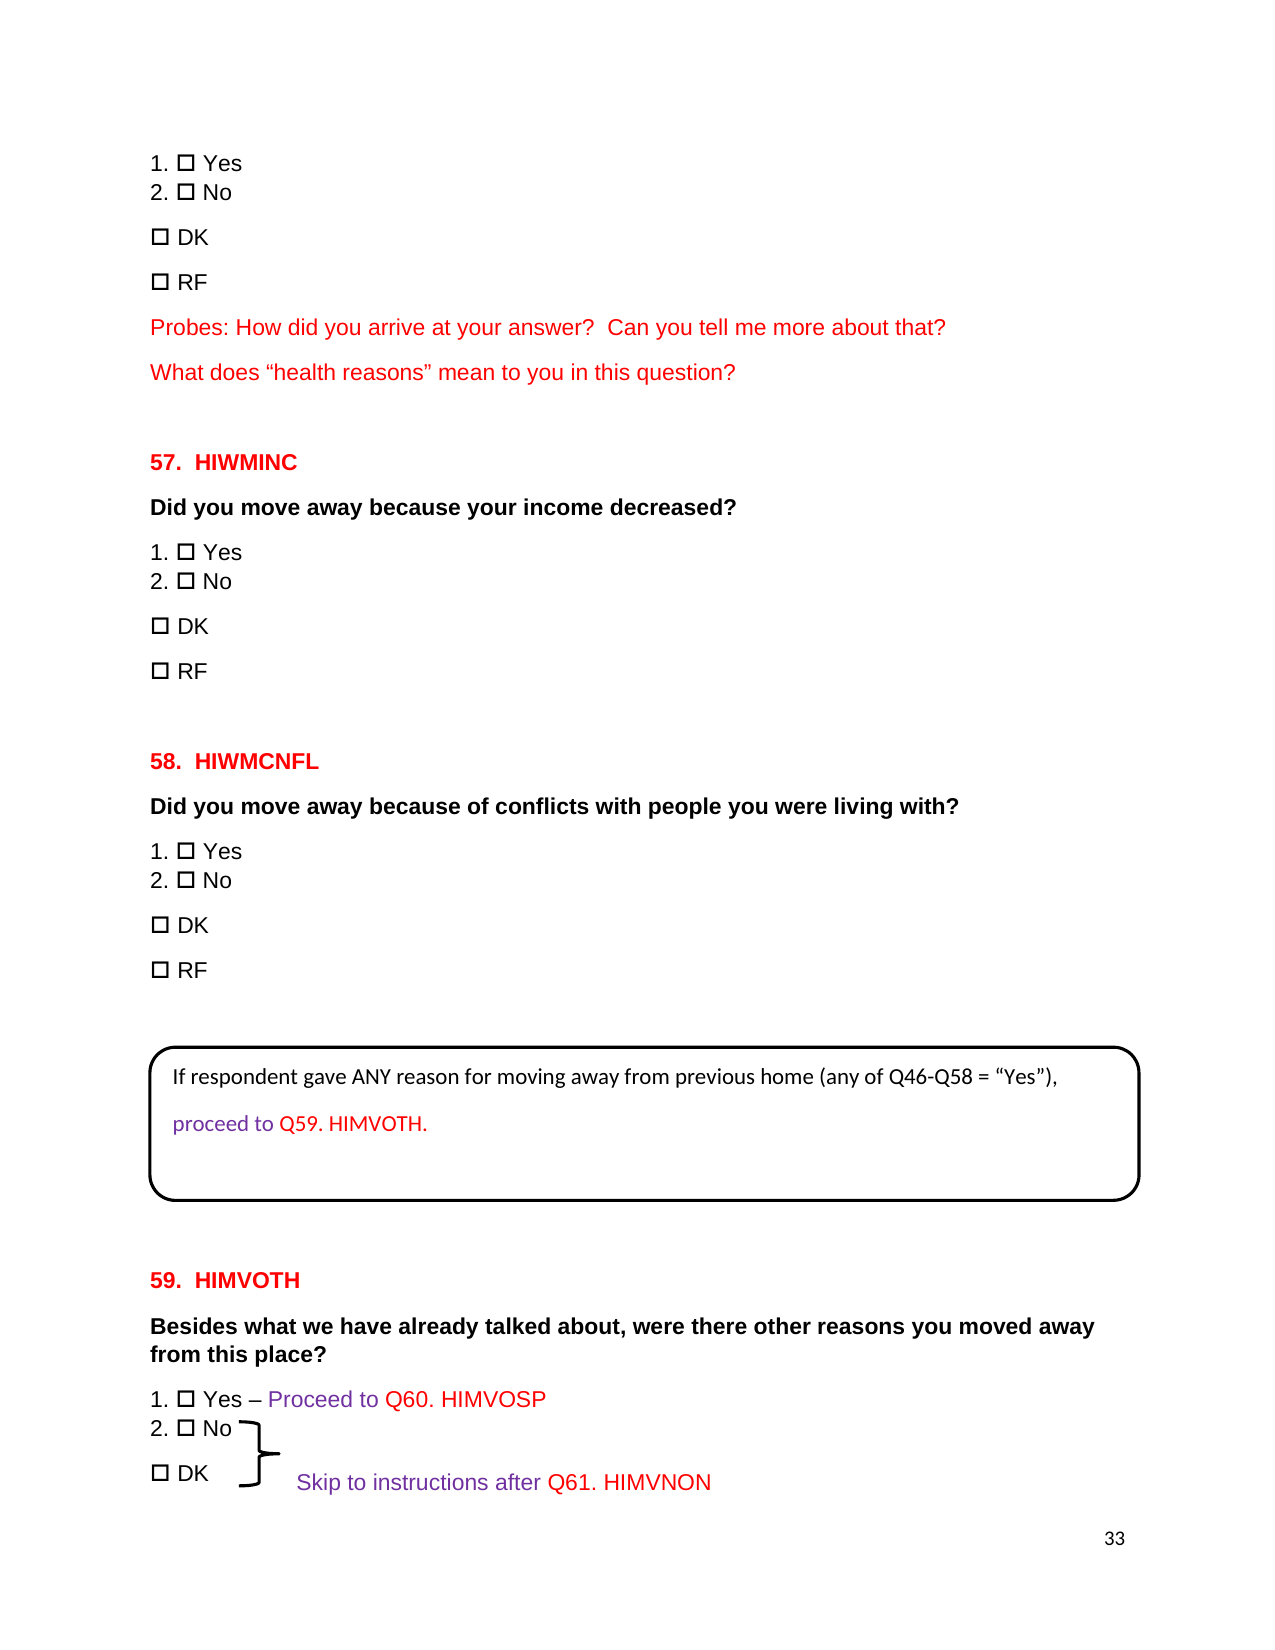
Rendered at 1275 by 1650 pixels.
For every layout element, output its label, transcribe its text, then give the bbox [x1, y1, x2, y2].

text Did you move away because your income decreased? [150, 494, 1125, 521]
text DK [150, 912, 1125, 938]
text 1. Yes 2. No [150, 150, 1125, 205]
text DK [150, 613, 1125, 639]
text RF [150, 269, 1125, 295]
text Besides what we have already talked about, were there other reasons you moved away from this place? [150, 1313, 1125, 1367]
text DK [150, 1460, 257, 1486]
text DK [259, 1460, 1125, 1486]
text RF [150, 957, 1125, 983]
text 58. HIWMCNFL [150, 748, 1125, 774]
text 1. Yes – Proceed to Q60. HIMVOSP 2. No [150, 1386, 1125, 1441]
text Did you move away because of conflicts with people you were living with? [150, 793, 1125, 819]
text What does “health reasons” mean to you in this question? [150, 359, 1125, 385]
text 1. Yes 2. No [150, 838, 1125, 893]
text Probes: How did you arrive at your answer? Can you tell me more about that? [150, 314, 1125, 340]
text 59. HIMVOTH [150, 1267, 1125, 1294]
text 1. Yes 2. No [150, 539, 1125, 594]
text 57. HIWMINC [150, 449, 1125, 475]
text DK [150, 223, 1125, 250]
text RF [150, 658, 1125, 684]
